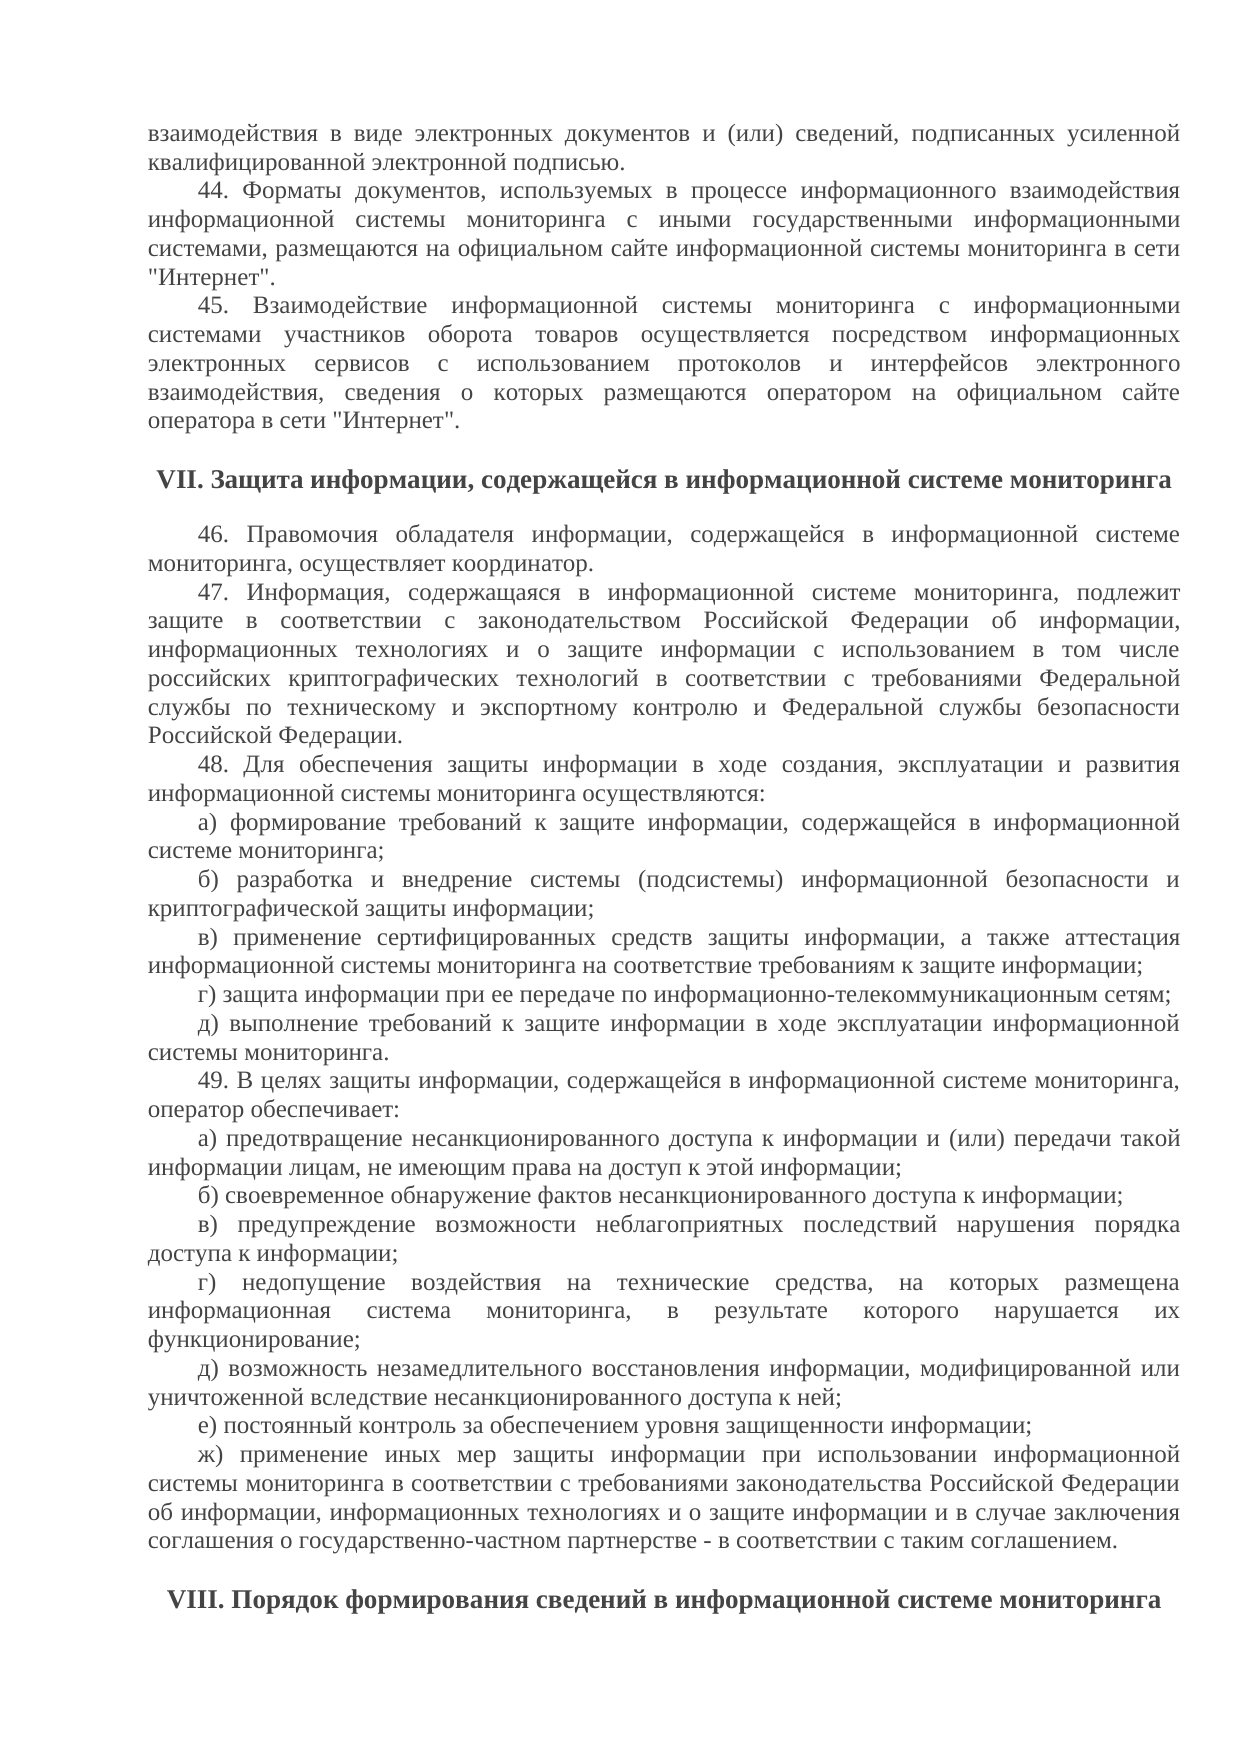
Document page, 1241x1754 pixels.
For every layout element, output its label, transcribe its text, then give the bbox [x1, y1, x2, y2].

text VIII. Порядок формирования сведений в информационной системе мониторинга [148, 1583, 1181, 1614]
text 45. Взаимодействие информационной системы мониторинга с информационными системами участников оборота товаров осуществляется посредством информационных электронных сервисов с использованием протоколов и интерфейсов электронного взаимодействия, сведения о которых размещаются оператором на официальном сайте оператора в сети "Интернет". [148, 291, 1181, 434]
text в) применение сертифицированных средств защиты информации, а также аттестация информационной системы мониторинга на соответствие требованиям к защите информации; [148, 922, 1181, 979]
text 44. Форматы документов, используемых в процессе информационного взаимодействия информационной системы мониторинга с иными государственными информационными системами, размещаются на официальном сайте информационной системы мониторинга в сети "Интернет". [148, 176, 1181, 291]
text VII. Защита информации, содержащейся в информационной системе мониторинга [148, 463, 1181, 494]
text б) разработка и внедрение системы (подсистемы) информационной безопасности и криптографической защиты информации; [148, 864, 1181, 922]
text в) предупреждение возможности неблагоприятных последствий нарушения порядка доступа к информации; [148, 1209, 1181, 1267]
text 47. Информация, содержащаяся в информационной системе мониторинга, подлежит защите в соответствии с законодательством Российской Федерации об информации, информационных технологиях и о защите информации с использованием в том числе российских криптографических технологий в соответствии с требованиями Федеральной службы по техническому и экспортному контролю и Федеральной службы безопасности Российской Федерации. [148, 577, 1181, 749]
text а) формирование требований к защите информации, содержащейся в информационной системе мониторинга; [148, 807, 1181, 864]
text ж) применение иных мер защиты информации при использовании информационной системы мониторинга в соответствии с требованиями законодательства Российской Федерации об информации, информационных технологиях и о защите информации и в случае заключения соглашения о государственно-частном партнерстве - в соответствии с таким соглашением. [148, 1439, 1181, 1554]
text 46. Правомочия обладателя информации, содержащейся в информационной системе мониторинга, осуществляет координатор. [148, 519, 1181, 577]
text д) возможность незамедлительного восстановления информации, модифицированной или уничтоженной вследствие несанкционированного доступа к ней; [148, 1353, 1181, 1411]
text г) недопущение воздействия на технические средства, на которых размещена информационная система мониторинга, в результате которого нарушается их функционирование; [148, 1267, 1181, 1353]
text д) выполнение требований к защите информации в ходе эксплуатации информационной системы мониторинга. [148, 1008, 1181, 1066]
text б) своевременное обнаружение фактов несанкционированного доступа к информации; [148, 1181, 1181, 1209]
text 49. В целях защиты информации, содержащейся в информационной системе мониторинга, оператор обеспечивает: [148, 1066, 1181, 1123]
text е) постоянный контроль за обеспечением уровня защищенности информации; [148, 1411, 1181, 1439]
text а) предотвращение несанкционированного доступа к информации и (или) передачи такой информации лицам, не имеющим права на доступ к этой информации; [148, 1123, 1181, 1181]
text г) защита информации при ее передаче по информационно-телекоммуникационным сетям; [148, 979, 1181, 1008]
text 48. Для обеспечения защиты информации в ходе создания, эксплуатации и развития информационной системы мониторинга осуществляются: [148, 749, 1181, 807]
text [148, 118, 1181, 176]
